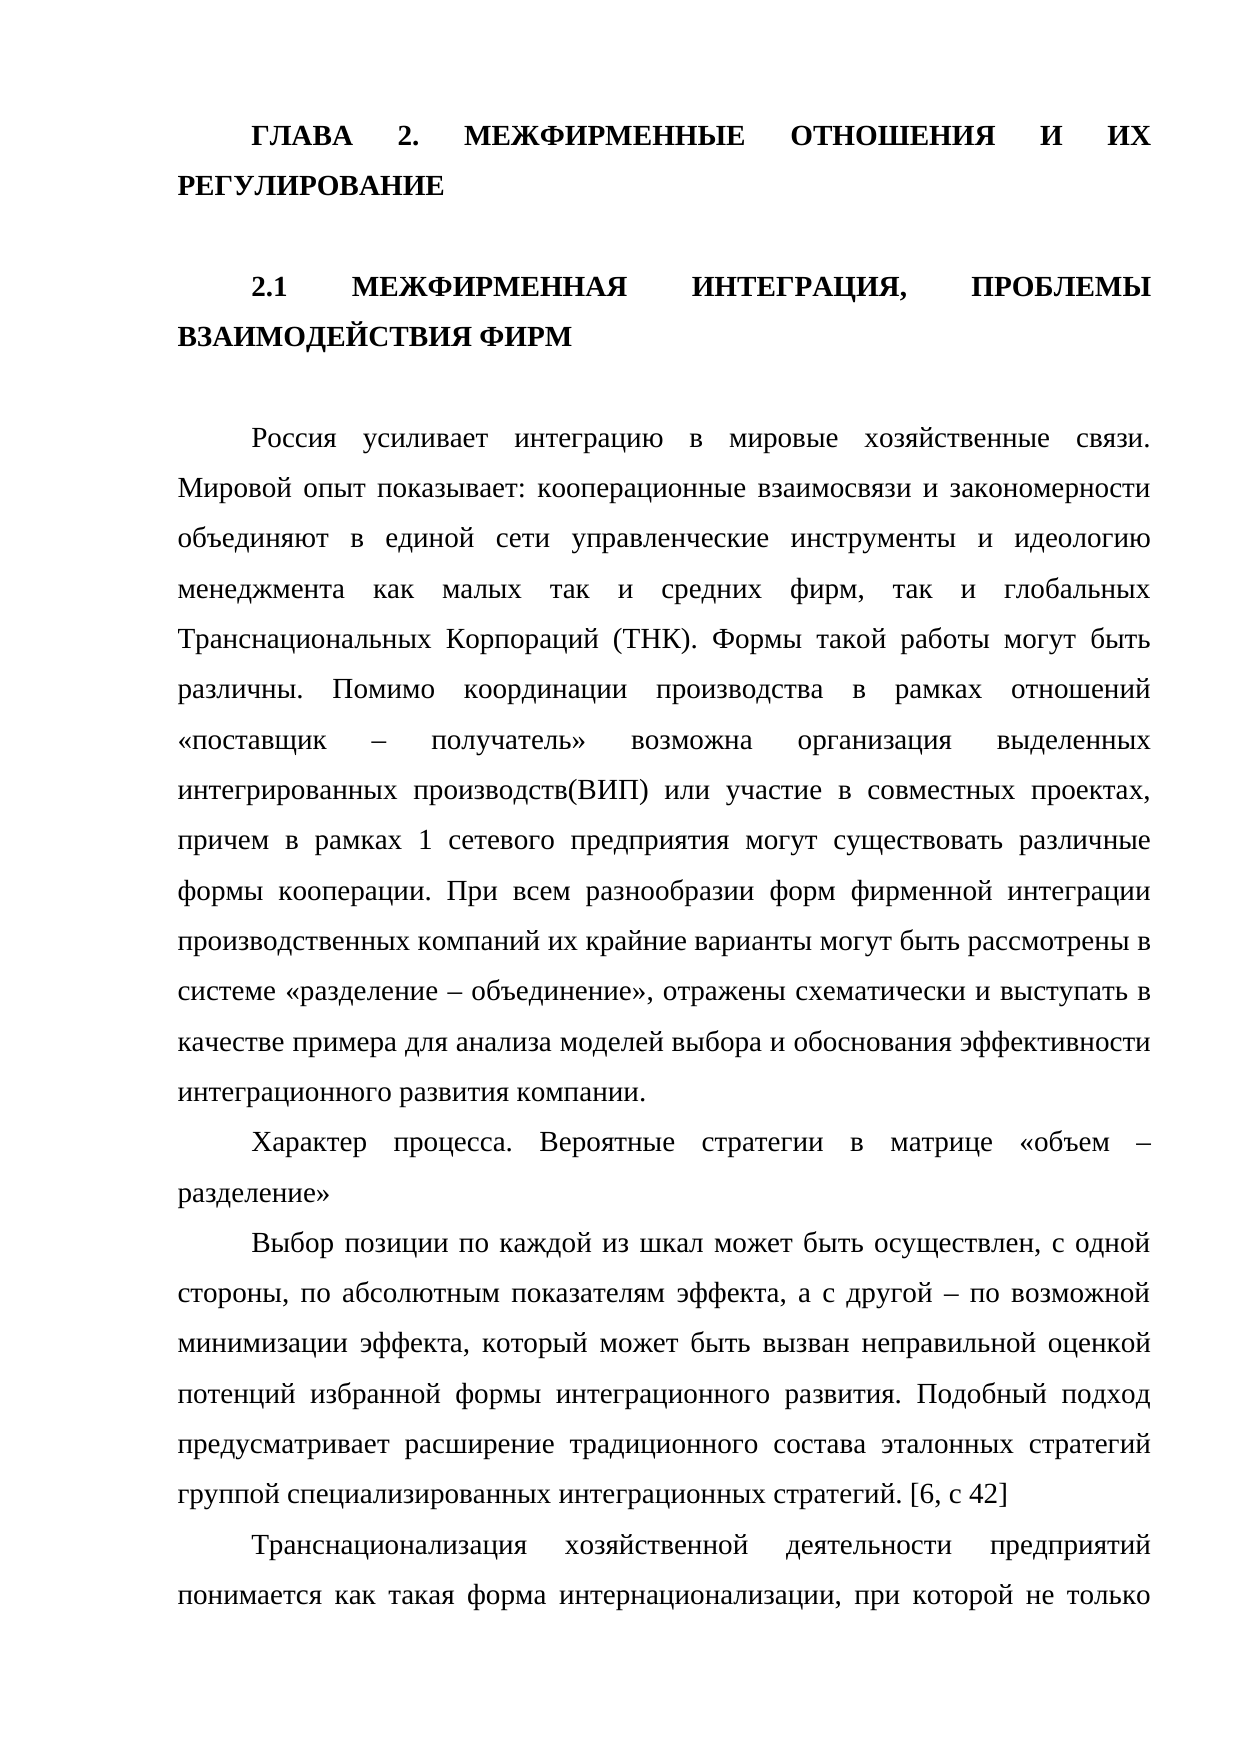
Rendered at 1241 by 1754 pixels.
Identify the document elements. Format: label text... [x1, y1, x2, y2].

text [177, 1527, 1152, 1611]
text 2.1 МЕЖФИРМЕННАЯ ИНТЕГРАЦИЯ, ПРОБЛЕМЫ ВЗАИМОДЕЙСТВИЯ ФИРМ [177, 269, 1152, 353]
text Выбор позиции по каждой из шкал может быть осуществлен, с одной стороны, по абсолютным показателям эффекта, а с другой – по возможной минимизации эффекта, который может быть вызван неправильной оценкой потенций избранной формы интеграционного развития. Подобный подход предусматривает расширение традиционного состава эталонных стратегий группой специализированных интеграционных стратегий. [6, с 42] [177, 1225, 1152, 1510]
text ГЛАВА 2. МЕЖФИРМЕННЫЕ ОТНОШЕНИЯ И ИХ РЕГУЛИРОВАНИЕ [177, 118, 1152, 202]
text Характер процесса. Вероятные стратегии в матрице «объем – разделение» [177, 1124, 1152, 1208]
text Россия усиливает интеграцию в мировые хозяйственные связи. Мировой опыт показывает: кооперационные взаимосвязи и закономерности объединяют в единой сети управленческие инструменты и идеологию менеджмента как малых так и средних фирм, так и глобальных Транснациональных Корпораций (ТНК). Формы такой работы могут быть различны. Помимо координации производства в рамках отношений «поставщик – получатель» возможна организация выделенных интегрированных производств(ВИП) или участие в совместных проектах, причем в рамках 1 сетевого предприятия могут существовать различные формы кооперации. При всем разнообразии форм фирменной интеграции производственных компаний их крайние варианты могут быть рассмотрены в системе «разделение – объединение», отражены схематически и выступать в качестве примера для анализа моделей выбора и обоснования эффективности интеграционного развития компании. [177, 420, 1152, 1108]
